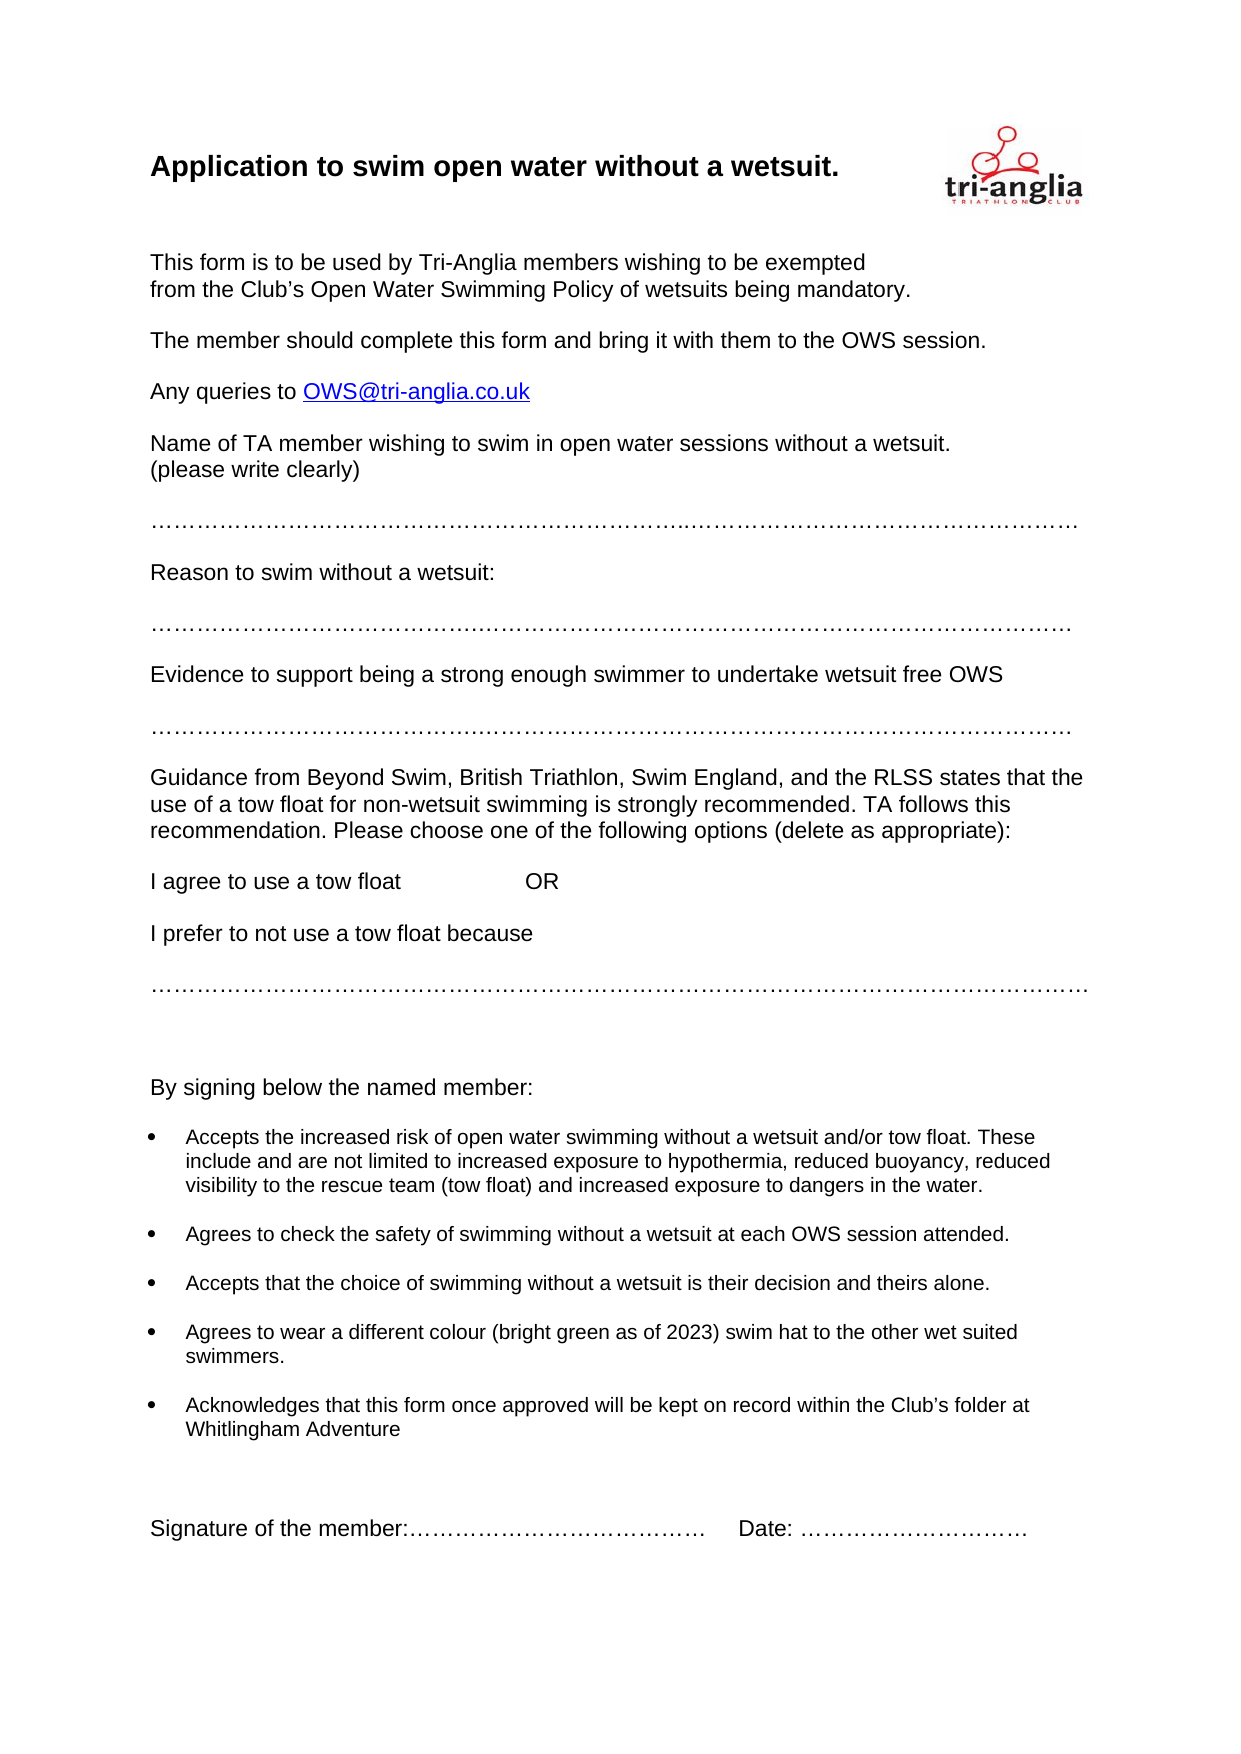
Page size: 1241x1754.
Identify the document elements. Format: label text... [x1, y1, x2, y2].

text …………………………………….…………………………………………………………………… [150, 713, 1090, 739]
text Name of TA member wishing to swim in open water sessions without a wetsuit. (please write clearly) [150, 430, 1090, 482]
picture [925, 110, 1096, 245]
text Any queries to OWS@tri-anglia.co.uk [150, 378, 1090, 405]
text Signature of the member:………………………………… Date: ………………………… [150, 1515, 1090, 1541]
text This form is to be used by Tri-Anglia members wishing to be exempted [150, 249, 1090, 276]
list Acknowledges that this form once approved will be kept on record within the Club’s folder at Whitlingham Adventure [148, 1393, 1090, 1441]
text I agree to use a tow float OR [150, 868, 1090, 894]
text ……………………………………………………………..…………………………………………… [150, 507, 1090, 534]
list Accepts the increased risk of open water swimming without a wetsuit and/or tow float. These include and are not limited to increased exposure to hypothermia, reduced buoyancy, reduced visibility to the rescue team (tow float) and increased exposure to dangers in the water. [148, 1125, 1090, 1197]
list Accepts that the choice of swimming without a wetsuit is their decision and theirs alone. [148, 1271, 1090, 1295]
text …………………………………………………………………………………………………………… [150, 971, 1090, 997]
text Reason to swim without a wetsuit: [150, 559, 1090, 585]
text I prefer to not use a tow float because [150, 919, 1090, 946]
text from the Club’s Open Water Swimming Policy of wetsuits being mandatory. [150, 276, 1090, 302]
text By signing below the named member: [150, 1074, 1090, 1100]
list Agrees to wear a different colour (bright green as of 2023) swim hat to the other wet suited swimmers. [148, 1320, 1090, 1368]
list Agrees to check the safety of swimming without a wetsuit at each OWS session attended. [148, 1222, 1090, 1246]
text Application to swim open water without a wetsuit. [150, 149, 925, 182]
text Guidance from Beyond Swim, British Triathlon, Swim England, and the RLSS states that the use of a tow float for non-wetsuit swimming is strongly recommended. TA follows this recommendation. Please choose one of the following options (delete as appropriate): [150, 764, 1090, 843]
text Evidence to support being a strong enough swimmer to undertake wetsuit free OWS [150, 661, 1090, 688]
text The member should complete this form and bring it with them to the OWS session. [150, 327, 1090, 353]
text …………………………………….…………………………………………………………………… [150, 610, 1090, 636]
